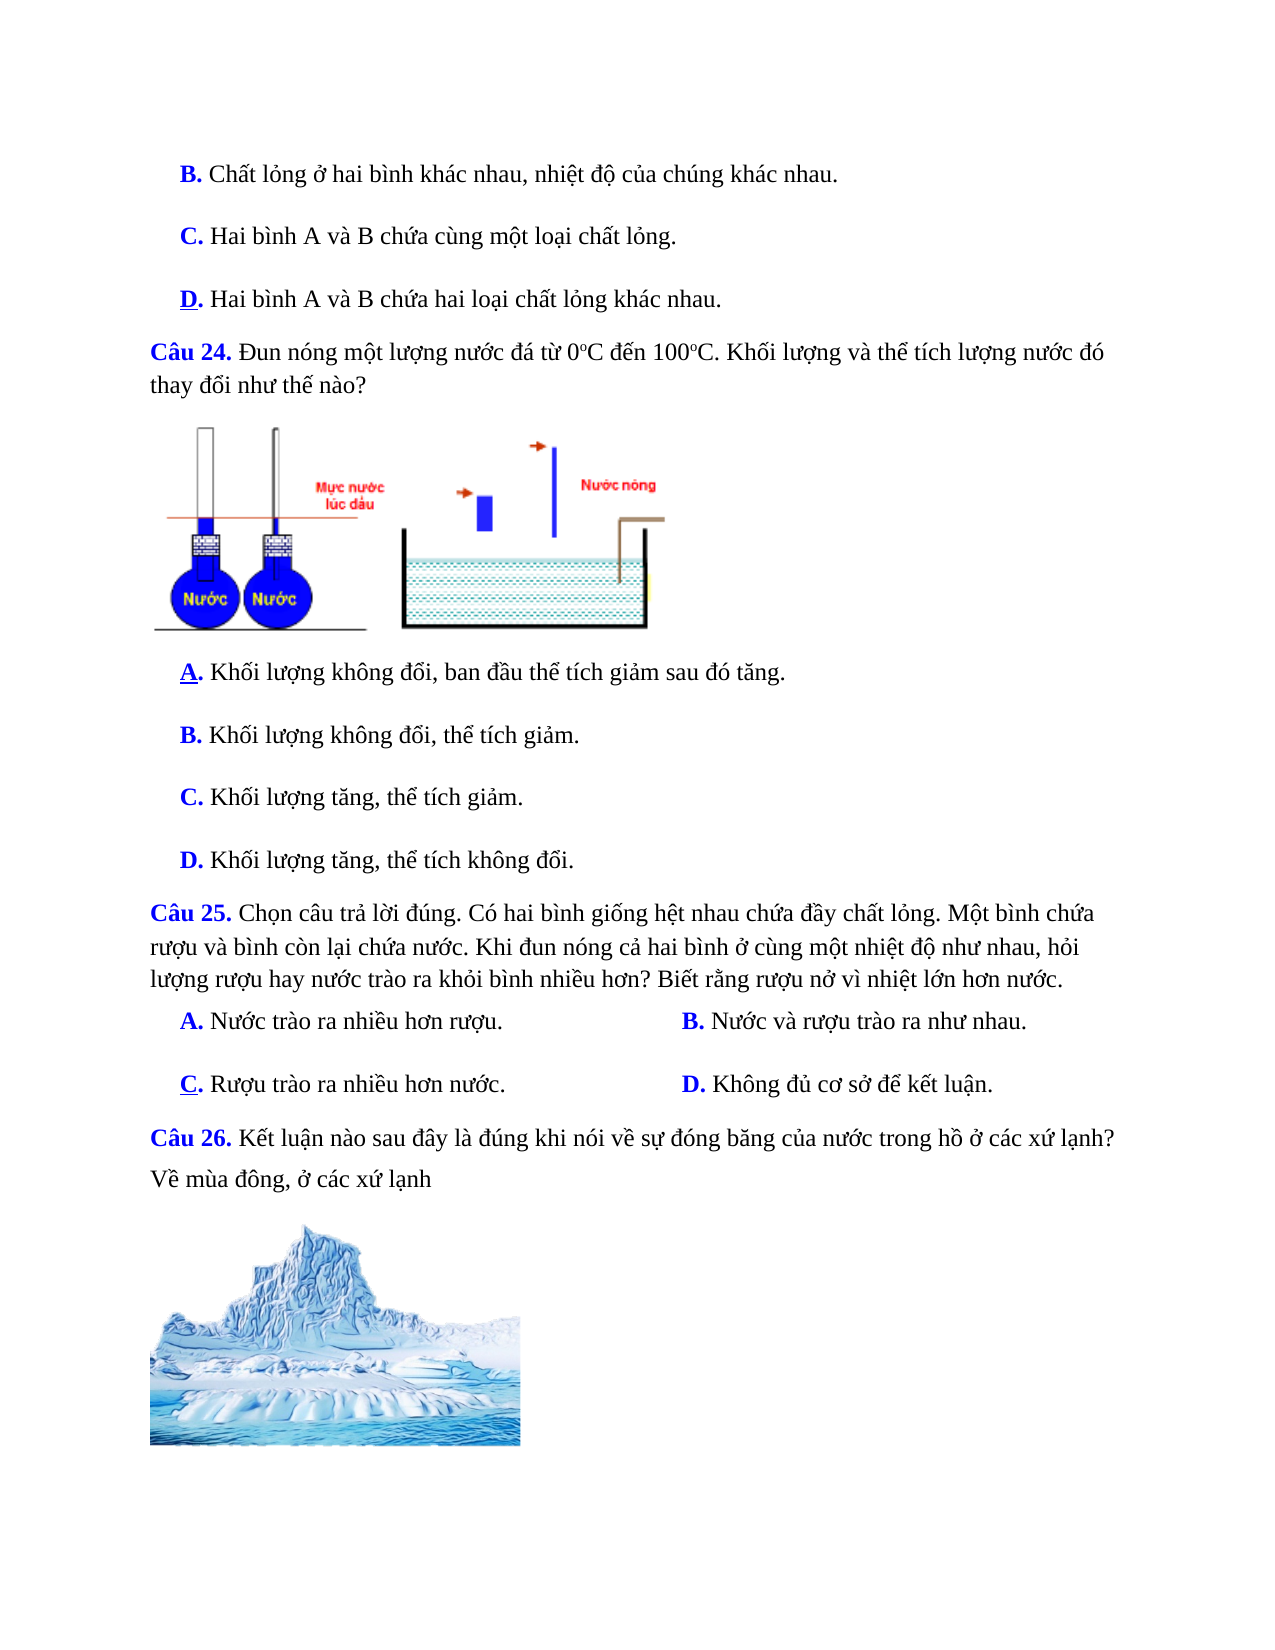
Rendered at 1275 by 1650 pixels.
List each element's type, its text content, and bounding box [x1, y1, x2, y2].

text B. Khối lượng không đổi, thể tích giảm. [150, 711, 1125, 748]
text A. Khối lượng không đổi, ban đầu thể tích giảm sau đó tăng. [150, 648, 1125, 686]
text Câu 26. Kết luận nào sau đây là đúng khi nói về sự đóng băng của nước trong hồ ở các xứ lạnh? [150, 1123, 1125, 1151]
text Câu 25. Chọn câu trả lời đúng. Có hai bình giống hệt nhau chứa đầy chất lỏng. Một bình chứa rượu và bình còn lại chứa nước. Khi đun nóng cả hai bình ở cùng một nhiệt độ như nhau, hỏi lượng rượu hay nước trào ra khỏi bình nhiều hơn? Biết rằng rượu nở vì nhiệt lớn hơn nước. [150, 898, 1125, 993]
text D. Hai bình A và B chứa hai loại chất lỏng khác nhau. [150, 275, 1125, 312]
text Câu 24. Đun nóng một lượng nước đá từ 0oC đến 100oC. Khối lượng và thể tích lượng nước đó thay đổi như thế nào? [150, 337, 1125, 399]
text D. Khối lượng tăng, thể tích không đổi. [150, 836, 1125, 873]
picture [150, 1218, 521, 1453]
text C. Khối lượng tăng, thể tích giảm. [150, 773, 1125, 811]
text B. Chất lỏng ở hai bình khác nhau, nhiệt độ của chúng khác nhau. [150, 150, 1125, 187]
text Về mùa đông, ở các xứ lạnh [150, 1156, 1125, 1193]
picture [150, 416, 676, 645]
text C. Rượu trào ra nhiều hơn nước. D. Không đủ cơ sở để kết luận. [150, 1060, 1125, 1098]
text C. Hai bình A và B chứa cùng một loại chất lỏng. [150, 212, 1125, 250]
text A. Nước trào ra nhiều hơn rượu. B. Nước và rượu trào ra như nhau. [150, 998, 1125, 1035]
